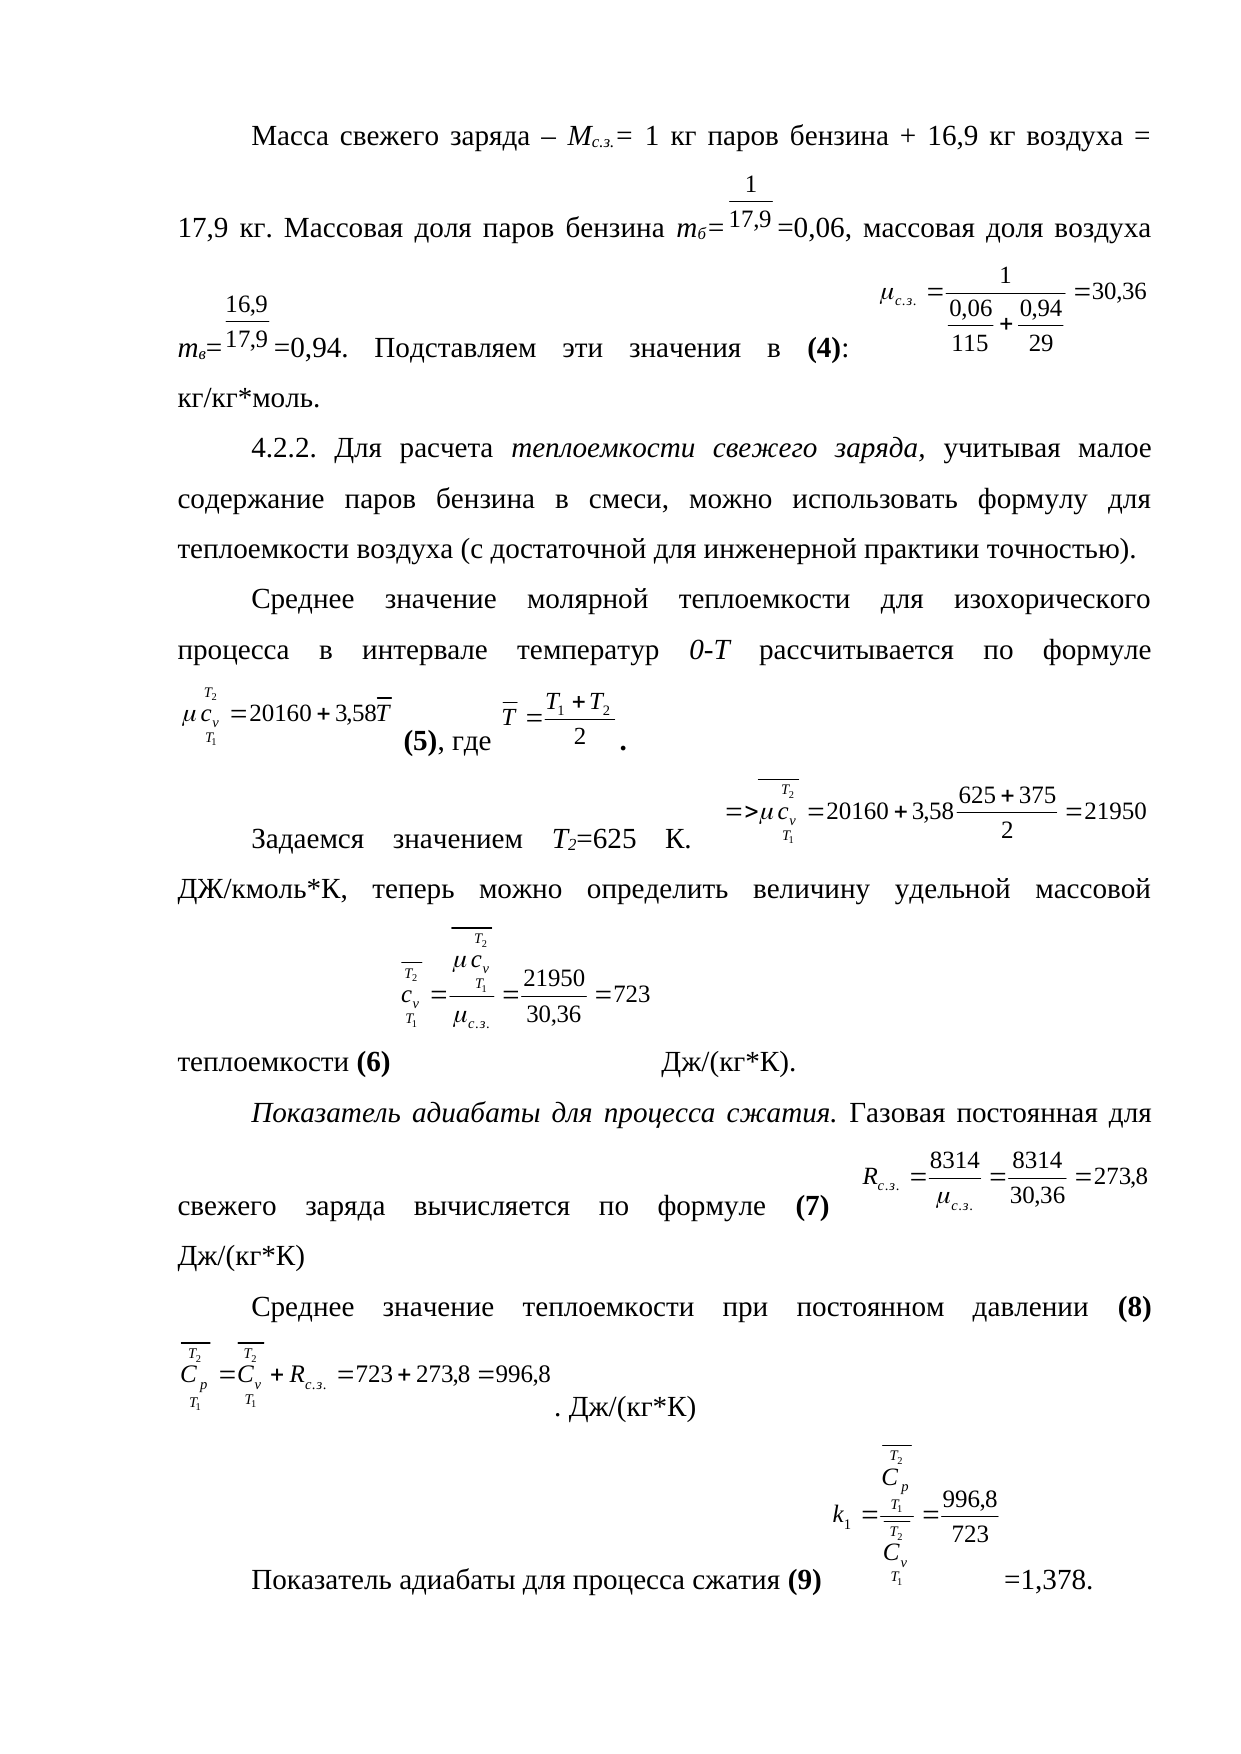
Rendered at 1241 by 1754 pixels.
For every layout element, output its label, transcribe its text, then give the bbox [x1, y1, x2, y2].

text Масса свежего заряда – Mс.з.= паров бензина + воздуха = . Массовая доля паров бензина mб==0,06, массовая доля воздуха mв==0,94. Подставляем эти значения в (4): кг/кг*моль. [177, 118, 1152, 414]
text Показатель адиабаты для процесса сжатия (9) =1,378. [177, 1439, 1152, 1596]
text Среднее значение молярной теплоемкости для изохорического процесса в интервале температур 0-T рассчитывается по формуле (5), где . [177, 582, 1152, 756]
text 4.2.2. Для расчета теплоемкости свежего заряда, учитывая малое содержание паров бензина в смеси, можно использовать формулу для теплоемкости воздуха (с достаточной для инженерной практики точностью). [177, 431, 1152, 565]
text Показатель адиабаты для процесса сжатия. Газовая постоянная для свежего заряда вычисляется по формуле (7) Дж/(кг*К) [177, 1095, 1152, 1272]
text Среднее значение теплоемкости при постоянном давлении (8) . Дж/(кг*К) [177, 1289, 1152, 1423]
text Задаемся значением Т2=625 К. ДЖ/кмоль*К, теперь можно определить величину удельной массовой теплоемкости (6) Дж/(кг*К). [177, 773, 1152, 1078]
